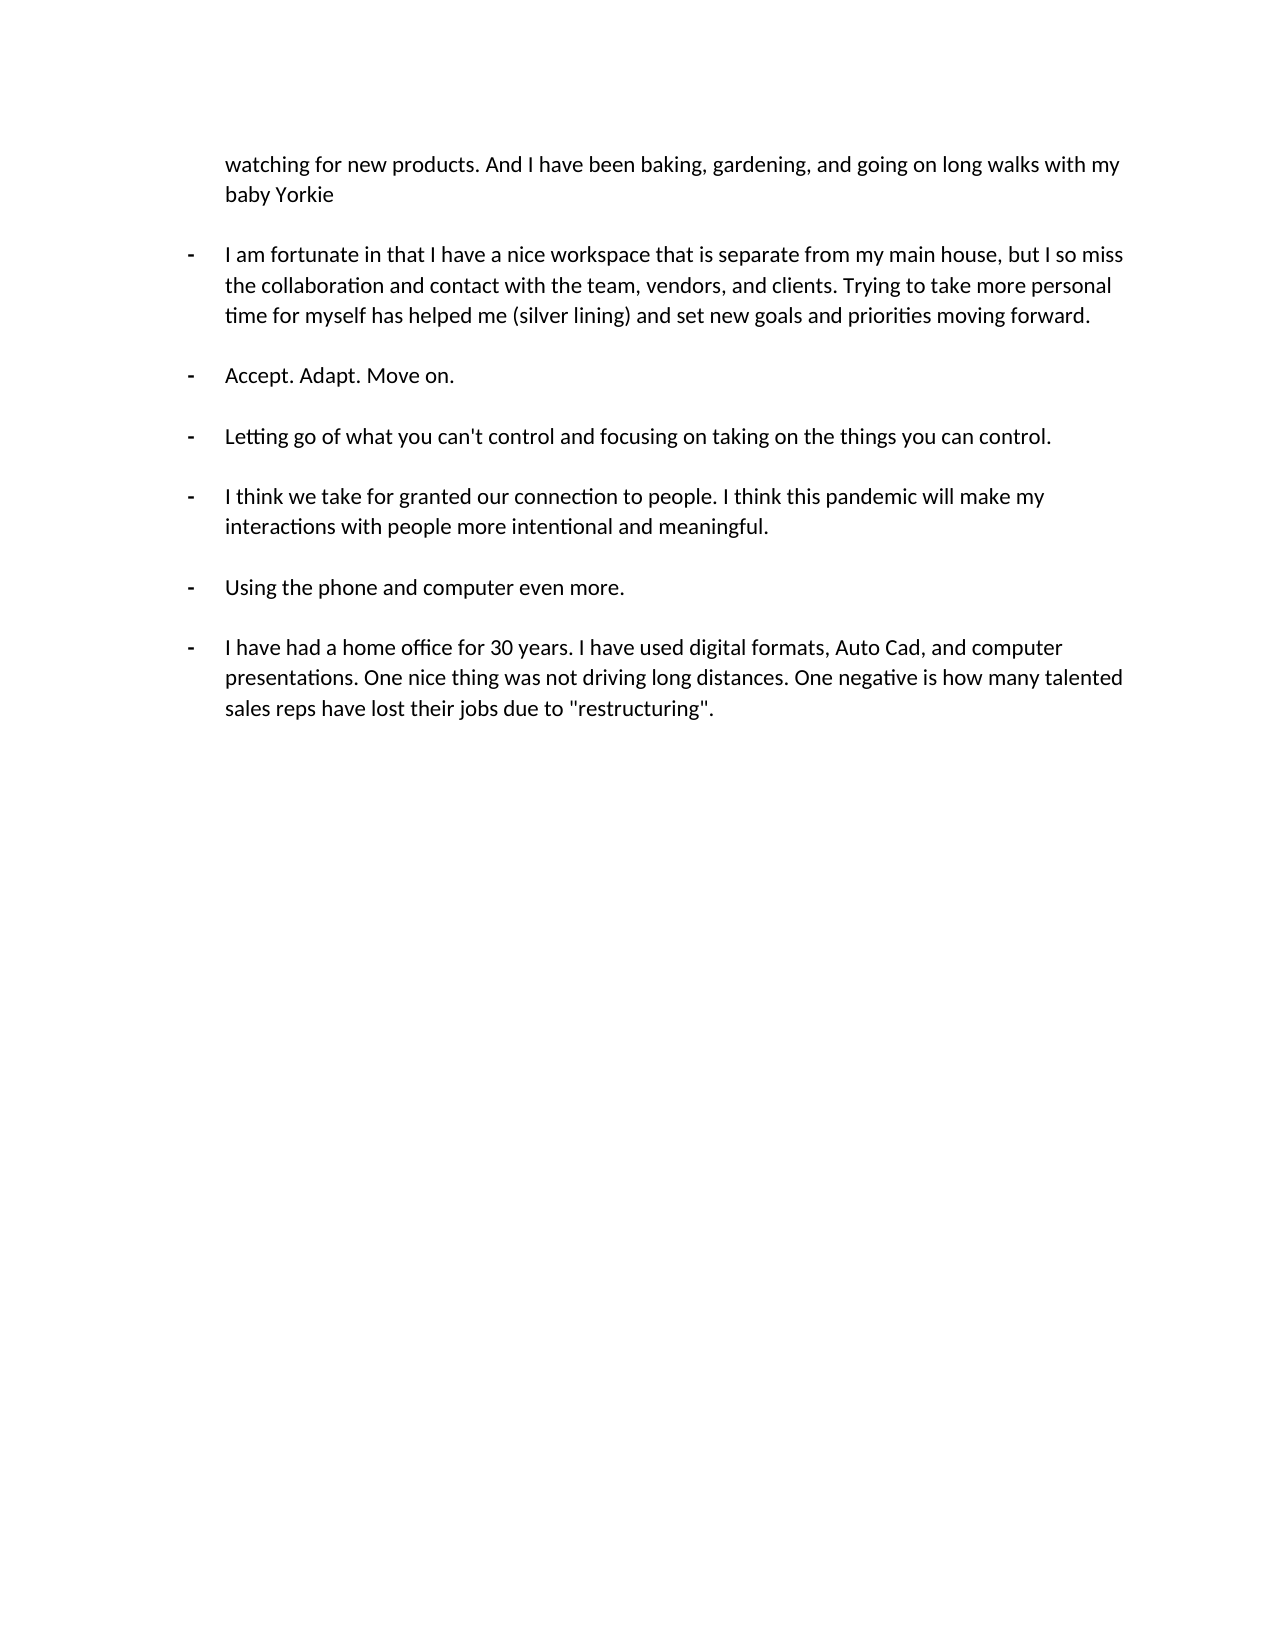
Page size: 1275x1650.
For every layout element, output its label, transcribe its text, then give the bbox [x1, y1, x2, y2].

list Letting go of what you can't control and focusing on taking on the things you can control. [187, 422, 1125, 450]
list Accept. Adapt. Move on. [187, 361, 1125, 389]
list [187, 150, 1125, 208]
list Using the phone and computer even more. [187, 573, 1125, 601]
list I am fortunate in that I have a nice workspace that is separate from my main house, but I so miss the collaboration and contact with the team, vendors, and clients. Trying to take more personal time for myself has helped me (silver lining) and set new goals and priorities moving forward. [187, 241, 1125, 329]
list I have had a home office for 30 years. I have used digital formats, Auto Cad, and computer presentations. One nice thing was not driving long distances. One negative is how many talented sales reps have lost their jobs due to "restructuring". [187, 633, 1125, 722]
list I think we take for granted our connection to people. I think this pandemic will make my interactions with people more intentional and meaningful. [187, 482, 1125, 541]
